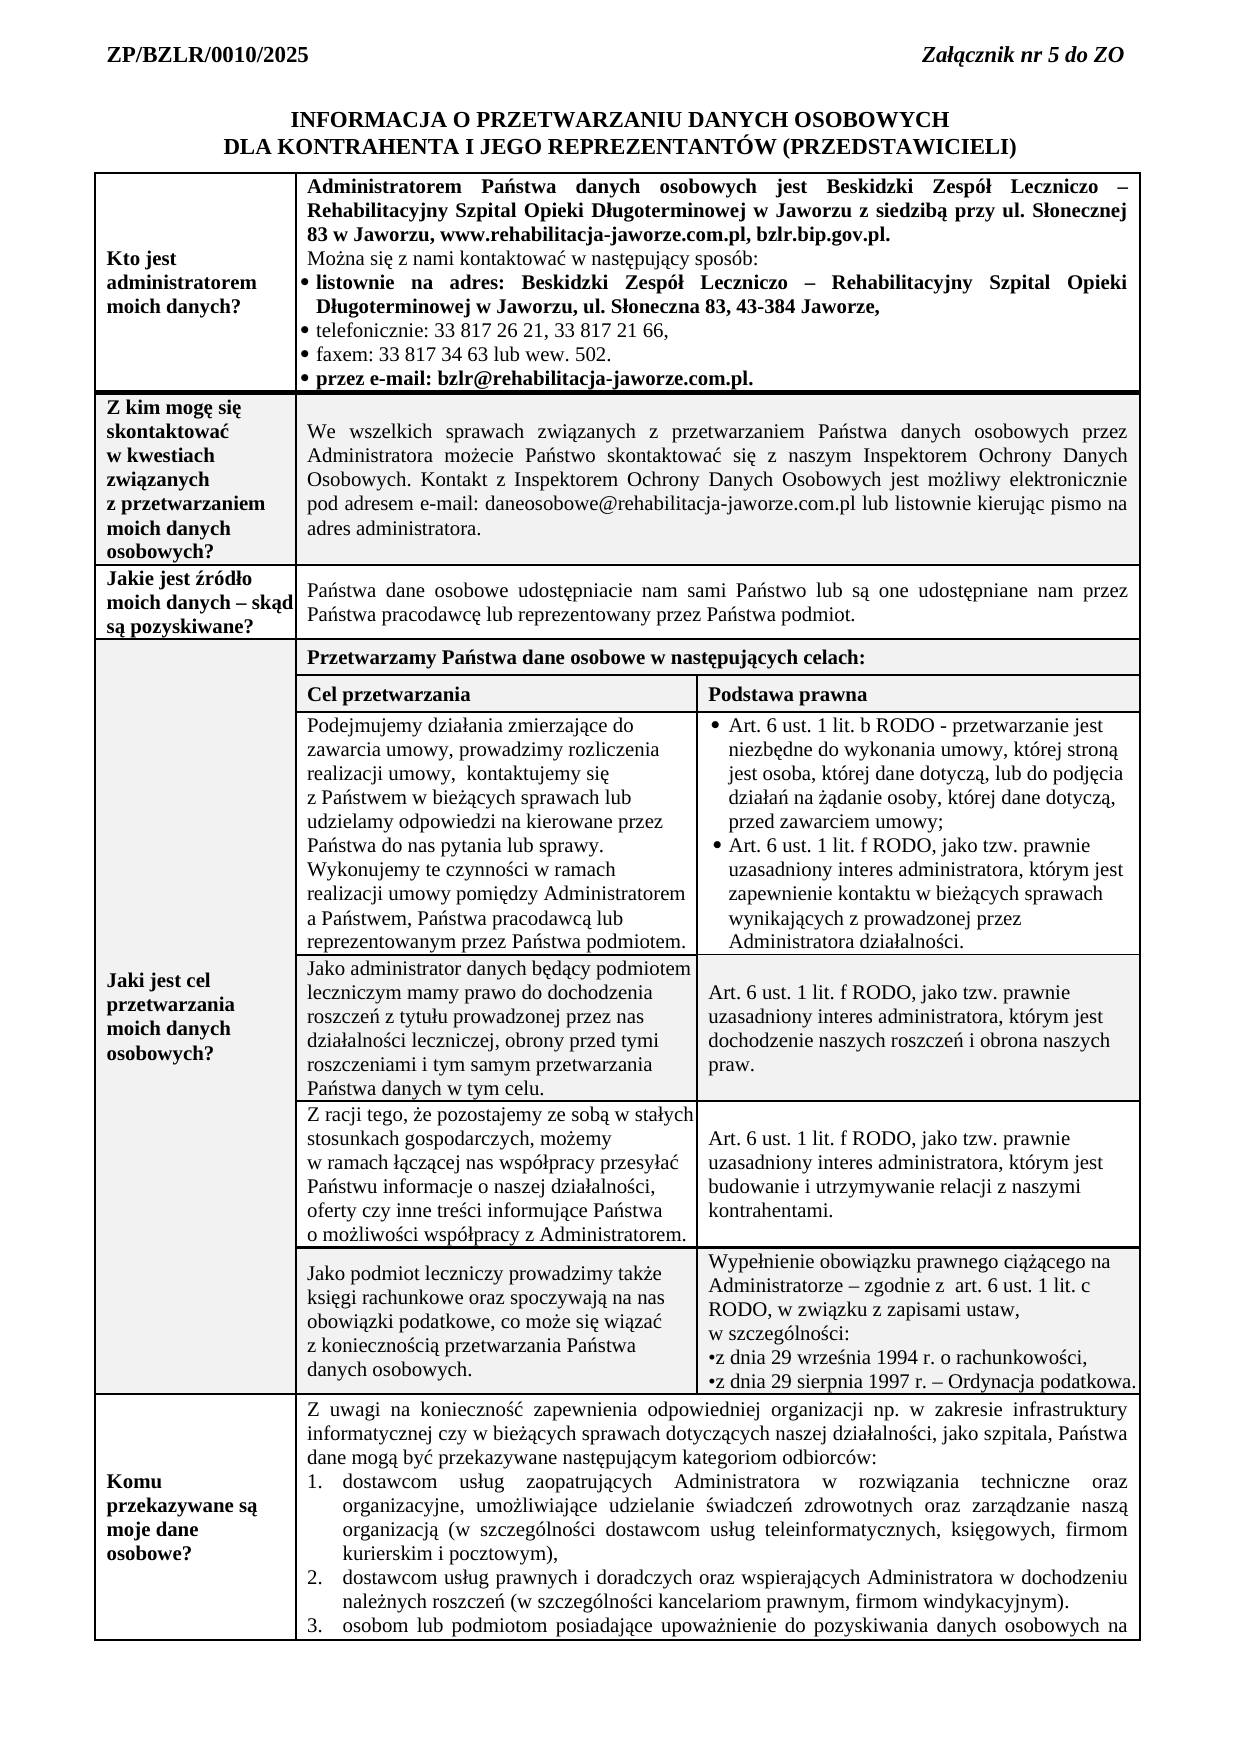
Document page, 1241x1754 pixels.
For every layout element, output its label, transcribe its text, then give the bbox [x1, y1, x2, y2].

table_cell Art. 6 ust. 1 lit. f RODO, jako tzw. prawnie uzasadniony interes administratora, którym jest dochodzenie naszych roszczeń i obrona naszych praw. [698, 955, 1139, 1100]
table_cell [297, 1395, 1139, 1639]
table_cell We wszelkich sprawach związanych z przetwarzaniem Państwa danych osobowych przez Administratora możecie Państwo skontaktować się z naszym Inspektorem Ochrony Danych Osobowych. Kontakt z Inspektorem Ochrony Danych Osobowych jest możliwy elektronicznie pod adresem e-mail: daneosobowe@rehabilitacja-jaworze.com.pl lub listownie kierując pismo na adres administratora. [297, 395, 1139, 563]
table_cell Art. 6 ust. 1 lit. b RODO - przetwarzanie jest niezbędne do wykonania umowy, której stroną jest osoba, której dane dotyczą, lub do podjęcia działań na żądanie osoby, której dane dotyczą, przed zawarciem umowy; Art. 6 ust. 1 lit. f RODO, jako tzw. prawnie uzasadniony interes administratora, którym jest zapewnienie kontaktu w bieżących sprawach wynikających z prowadzonej przez Administratora działalności. [698, 713, 1139, 953]
table_cell Cel przetwarzania [297, 676, 696, 711]
table_cell Z racji tego, że pozostajemy ze sobą w stałych stosunkach gospodarczych, możemy w ramach łączącej nas współpracy przesyłać Państwu informacje o naszej działalności, oferty czy inne treści informujące Państwa o możliwości współpracy z Administratorem. [297, 1102, 696, 1246]
table_header Kto jest administratorem moich danych? [96, 174, 295, 390]
table_cell Podstawa prawna [698, 676, 1139, 711]
table_cell Wypełnienie obowiązku prawnego ciążącego na Administratorze – zgodnie z art. 6 ust. 1 lit. c RODO, w związku z zapisami ustaw, w szczególności: •z dnia 29 września 1994 r. o rachunkowości, •z dnia 29 sierpnia 1997 r. – Ordynacja podatkowa. [698, 1249, 1139, 1393]
table_cell Podejmujemy działania zmierzające do zawarcia umowy, prowadzimy rozliczenia realizacji umowy, kontaktujemy się z Państwem w bieżących sprawach lub udzielamy odpowiedzi na kierowane przez Państwa do nas pytania lub sprawy. Wykonujemy te czynności w ramach realizacji umowy pomiędzy Administratorem a Państwem, Państwa pracodawcą lub reprezentowanym przez Państwa podmiotem. [297, 713, 696, 953]
table_cell Art. 6 ust. 1 lit. f RODO, jako tzw. prawnie uzasadniony interes administratora, którym jest budowanie i utrzymywanie relacji z naszymi kontrahentami. [698, 1102, 1139, 1246]
table_cell Przetwarzamy Państwa dane osobowe w następujących celach: [297, 640, 1139, 674]
table_cell Państwa dane osobowe udostępniacie nam sami Państwo lub są one udostępniane nam przez Państwa pracodawcę lub reprezentowany przez Państwa podmiot. [297, 566, 1139, 638]
table_cell Z kim mogę się skontaktować w kwestiach związanych z przetwarzaniem moich danych osobowych? [96, 395, 295, 563]
table_cell Jako podmiot leczniczy prowadzimy także księgi rachunkowe oraz spoczywają na nas obowiązki podatkowe, co może się wiązać z koniecznością przetwarzania Państwa danych osobowych. [297, 1249, 696, 1393]
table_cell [96, 1395, 295, 1639]
title DLA KONTRAHENTA I JEGO REPREZENTANTÓW (PRZEDSTAWICIELI) [106, 133, 1134, 159]
table_cell Jako administrator danych będący podmiotem leczniczym mamy prawo do dochodzenia roszczeń z tytułu prowadzonej przez nas działalności leczniczej, obrony przed tymi roszczeniami i tym samym przetwarzania Państwa danych w tym celu. [297, 956, 696, 1100]
table_cell Jakie jest źródło moich danych – skąd są pozyskiwane? [96, 566, 295, 638]
table_header Administratorem Państwa danych osobowych jest Beskidzki Zespół Leczniczo – Rehabilitacyjny Szpital Opieki Długoterminowej w Jaworzu z siedzibą przy ul. Słonecznej 83 w Jaworzu, www.rehabilitacja-jaworze.com.pl, bzlr.bip.gov.pl. Można się z nami kontaktować w następujący sposób: listownie na adres: Beskidzki Zespół Leczniczo – Rehabilitacyjny Szpital Opieki Długoterminowej w Jaworzu, ul. Słoneczna 83, 43-384 Jaworze, telefonicznie: 33 817 26 21, 33 817 21 66, faxem: 33 817 34 63 lub wew. 502. przez e-mail: bzlr@rehabilitacja-jaworze.com.pl. [297, 174, 1139, 390]
title INFORMACJA O PRZETWARZANIU DANYCH OSOBOWYCH [106, 106, 1134, 133]
table_cell Jaki jest cel przetwarzania moich danych osobowych? [96, 640, 295, 1393]
